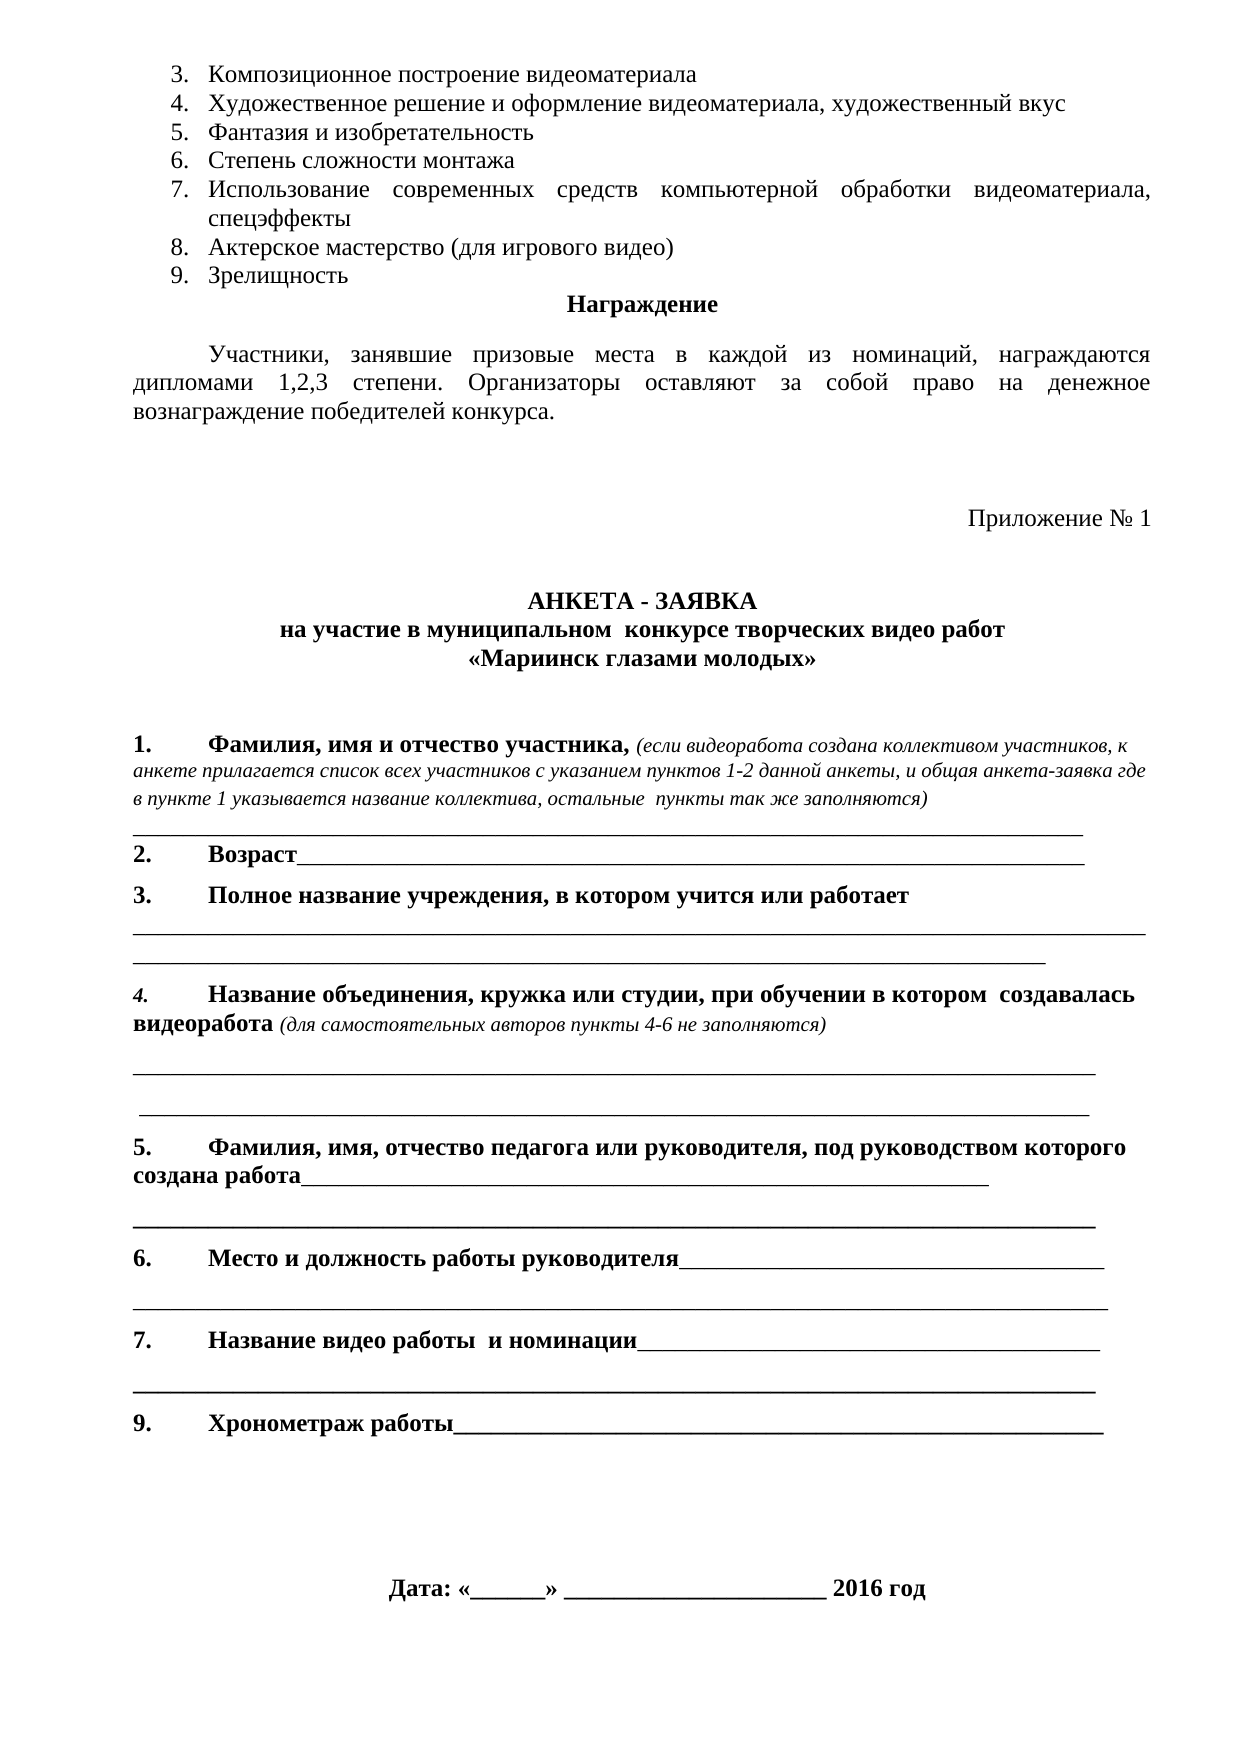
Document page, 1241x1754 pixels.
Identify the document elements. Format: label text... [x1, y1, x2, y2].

text _____________________________________________________________________________ [133, 1049, 1164, 1078]
list Место и должность работы руководителя__________________________________ [133, 1243, 1157, 1272]
text ______________________________________________________________________________ [133, 1284, 1157, 1313]
text АНКЕТА - ЗАЯВКА [133, 586, 1152, 614]
list Название объединения, кружка или студии, при обучении в котором создавалась видеоработа (для самостоятельных авторов пункты 4-6 не заполняются) [133, 979, 1164, 1037]
list Фамилия, имя и отчество участника, (если видеоработа создана коллективом участников, к анкете прилагается список всех участников с указанием пунктов 1-2 данной анкеты, и общая анкета-заявка где в пункте 1 указывается название коллектива, остальные пункты так же заполняются) ____________________________________________________________________________ [133, 729, 1152, 839]
text ____________________________________________________________________________ [133, 1090, 1164, 1119]
list Название видео работы и номинации_____________________________________ [133, 1325, 1152, 1354]
text Награждение [133, 289, 1152, 318]
list Использование современных средств компьютерной обработки видеоматериала, спецэффекты [170, 174, 1152, 232]
text Участники, занявшие призовые места в каждой из номинаций, награждаются дипломами 1,2,3 степени. Организаторы оставляют за собой право на денежное вознаграждение победителей конкурса. [133, 339, 1152, 425]
text _____________________________________________________________________________ [133, 1367, 1152, 1395]
list Полное название учреждения, в котором учится или работает __________________________________________________________________________________________________________________________________________________________ [133, 880, 1152, 967]
list Актерское мастерство (для игрового видео) [170, 232, 1152, 260]
list Композиционное построение видеоматериала [170, 59, 1152, 88]
list Фамилия, имя, отчество педагога или руководителя, под руководством которого создана работа_______________________________________________________ [133, 1132, 1157, 1189]
text _____________________________________________________________________________ [133, 1202, 1157, 1230]
text Приложение № 1 [162, 503, 1152, 532]
text «Мариинск глазами молодых» [133, 643, 1152, 672]
list Степень сложности монтажа [170, 145, 1152, 174]
list Зрелищность [170, 260, 1152, 289]
list Художественное решение и оформление видеоматериала, художественный вкус [170, 88, 1152, 117]
text на участие в муниципальном конкурсе творческих видео работ [133, 614, 1152, 643]
list Возраст_______________________________________________________________ [133, 839, 1152, 868]
text Дата: «______» _____________________ 2016 год [162, 1573, 1152, 1602]
list Фантазия и изобретательность [170, 117, 1152, 145]
list Хронометраж работы____________________________________________________ [133, 1408, 1152, 1437]
